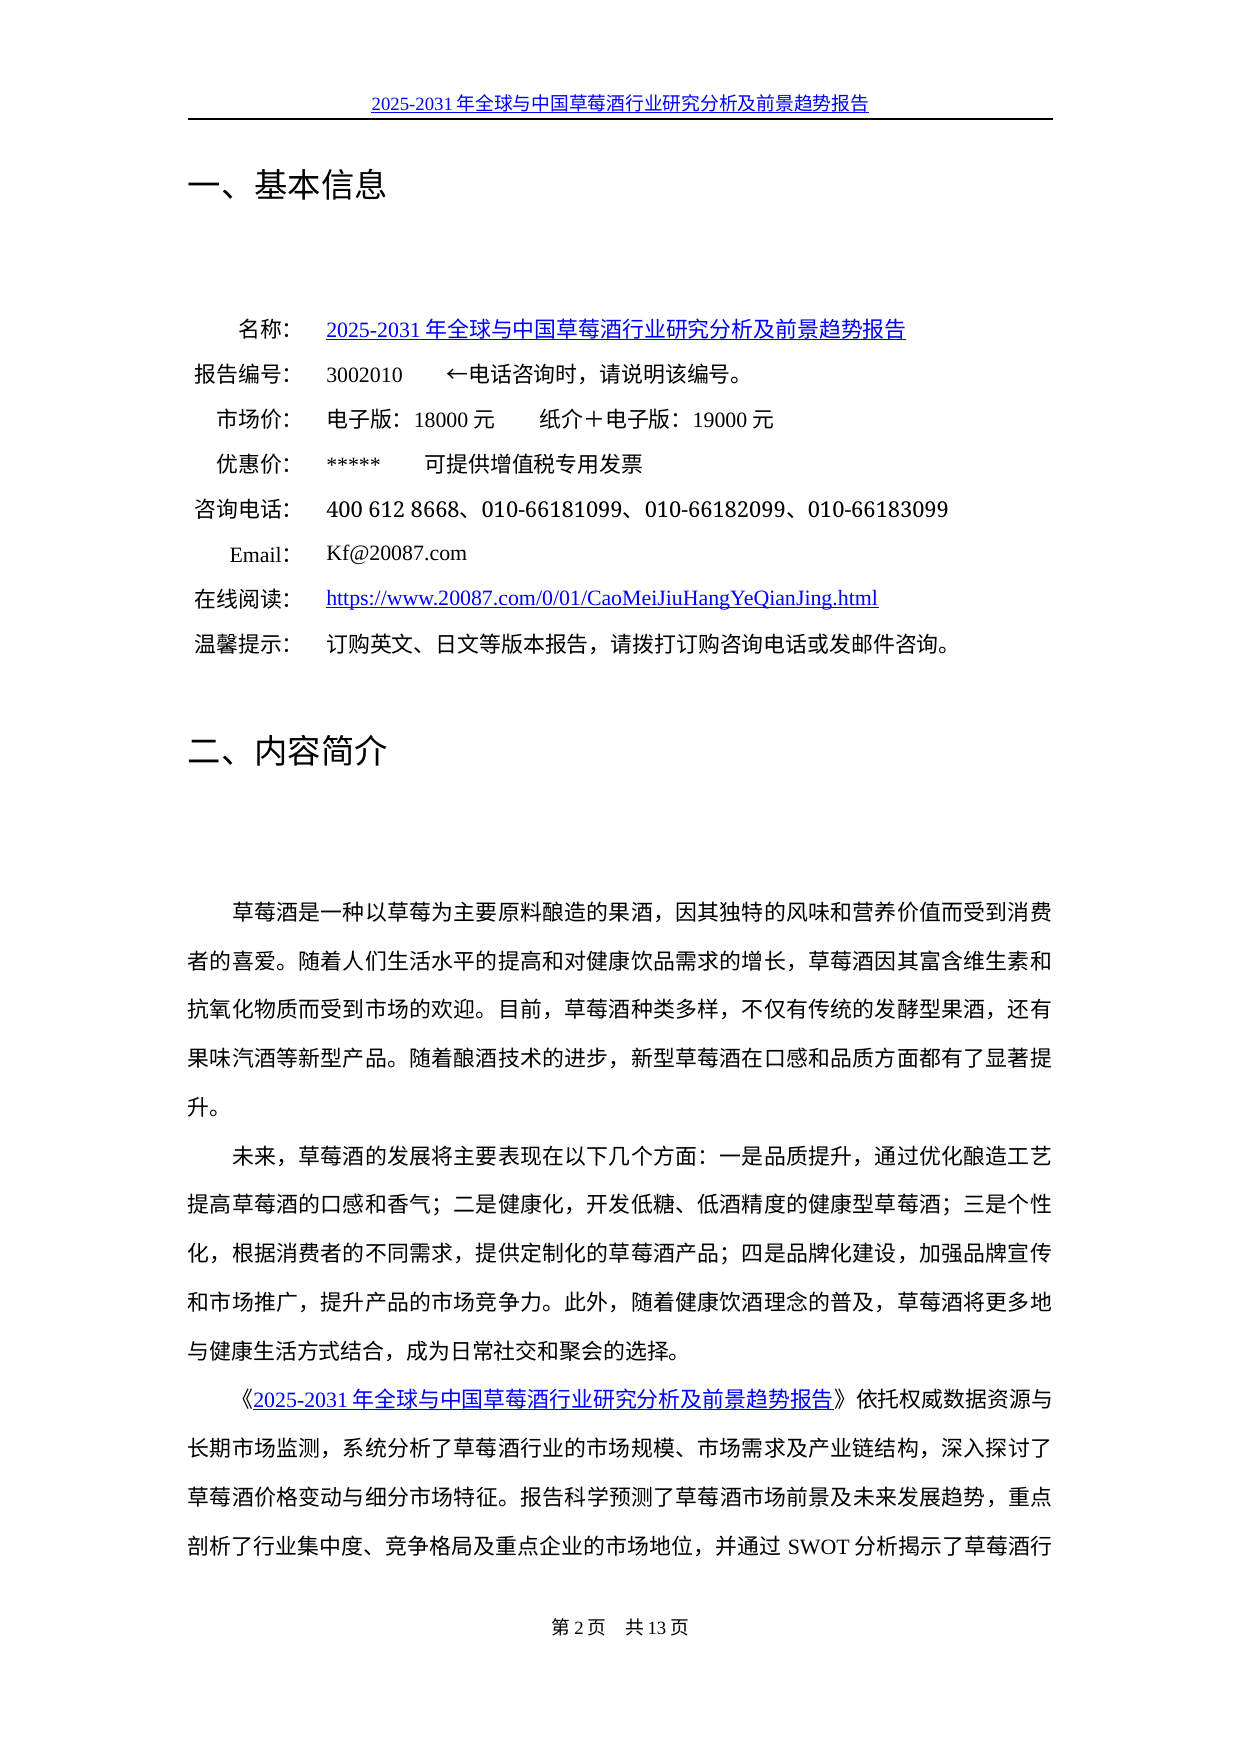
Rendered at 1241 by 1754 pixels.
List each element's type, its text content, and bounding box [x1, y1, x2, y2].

table_cell ***** 可提供增值税专用发票 [315, 447, 1073, 492]
title 二、内容简介 [187, 717, 1053, 782]
table_cell 市场价： [167, 402, 315, 447]
table_cell 优惠价： [167, 447, 315, 492]
table_cell Kf@20087.com [315, 537, 1073, 582]
table_cell 电子版：18000 元 纸介＋电子版：19000 元 [315, 402, 1073, 447]
table_cell [315, 582, 1073, 627]
table_cell Email： [167, 537, 315, 582]
table_cell 温馨提示： [167, 627, 315, 672]
title 一、基本信息 [187, 150, 1053, 215]
table_cell 报告编号： [167, 357, 315, 402]
table_cell 400 612 8668、010-66181099、010-66182099、010-66183099 [315, 492, 1073, 537]
table_header 2025-2031年全球与中国草莓酒行业研究分析及前景趋势报告 [315, 312, 1073, 357]
table_header 名称： [167, 312, 315, 357]
table_cell 订购英文、日文等版本报告，请拨打订购咨询电话或发邮件咨询。 [315, 627, 1073, 672]
table_cell 咨询电话： [167, 492, 315, 537]
table_cell 3002010 ←电话咨询时，请说明该编号。 [315, 357, 1073, 402]
table_cell 在线阅读： [167, 582, 315, 627]
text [187, 894, 1053, 1561]
